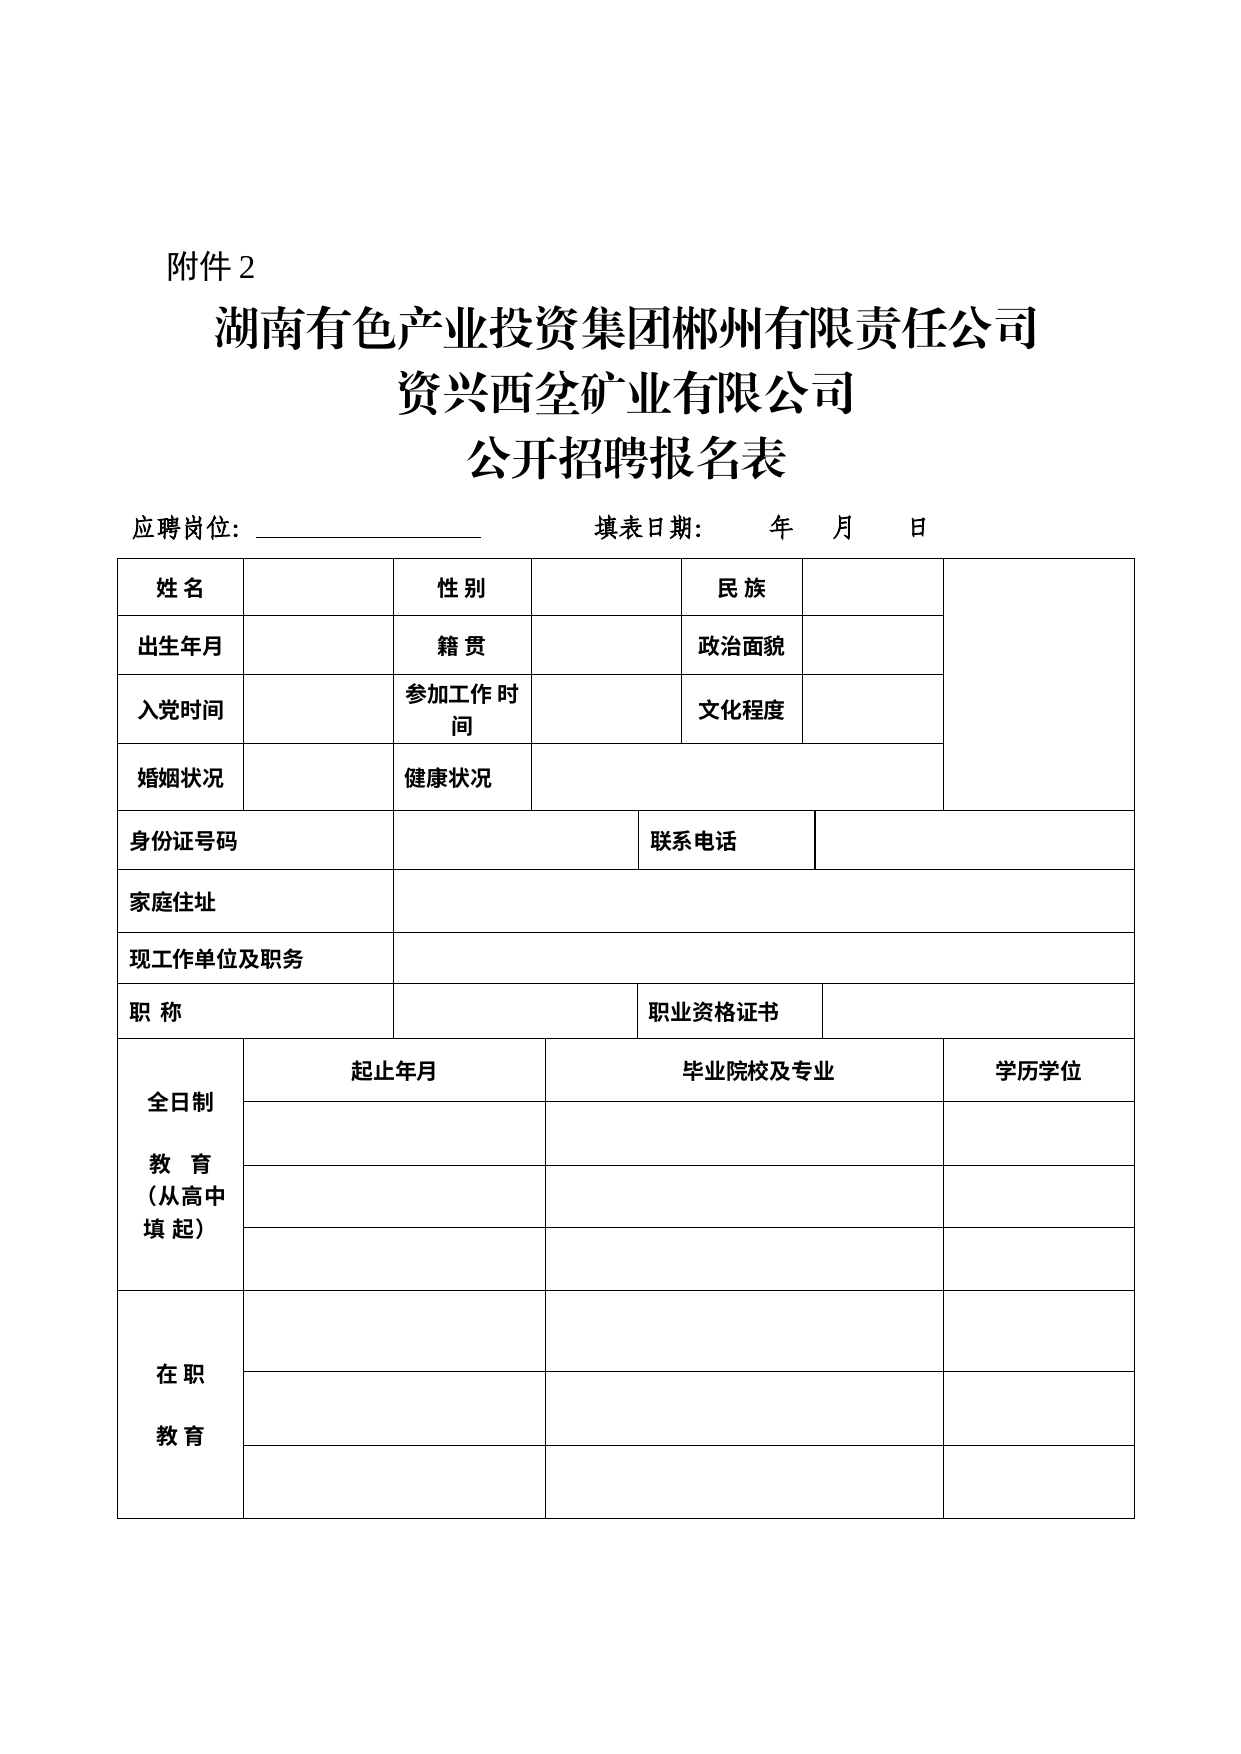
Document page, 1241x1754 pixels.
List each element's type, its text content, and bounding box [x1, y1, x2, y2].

table_cell [944, 1166, 1134, 1227]
table_cell 籍 贯 [394, 616, 531, 674]
table_cell [546, 1446, 943, 1518]
table_cell 政治面貌 [682, 616, 802, 674]
table_cell [532, 675, 681, 742]
table_cell [244, 1166, 545, 1227]
table_cell 联系电话 [639, 811, 814, 869]
table_cell 入党时间 [118, 675, 243, 742]
table_cell [546, 1228, 943, 1289]
table_cell [944, 1291, 1134, 1371]
table_header [244, 559, 393, 615]
table_cell [803, 616, 943, 674]
table_cell 职 称 [118, 984, 393, 1038]
table_cell [944, 1446, 1134, 1518]
table_cell [244, 1446, 545, 1518]
table_header [532, 559, 681, 615]
table_cell 参加工作 时间 [394, 675, 531, 742]
table_cell 健康状况 [394, 744, 531, 810]
table_cell [546, 1166, 943, 1227]
table_header [944, 559, 1134, 810]
table_cell [394, 984, 637, 1038]
table_cell [244, 744, 393, 810]
table_header [803, 559, 943, 615]
table_cell 家庭住址 [118, 870, 393, 932]
table_cell [394, 933, 1134, 983]
table_cell 出生年月 [118, 616, 243, 674]
table_cell [244, 1228, 545, 1289]
table_cell 起止年月 [244, 1039, 545, 1101]
table_cell 身份证号码 [118, 811, 393, 869]
text 公开招聘报名表 [165, 428, 1087, 493]
table_cell 学历学位 [944, 1039, 1134, 1101]
table_cell [546, 1102, 943, 1165]
table_cell [823, 984, 1134, 1038]
table_cell 毕业院校及专业 [546, 1039, 943, 1101]
table_header 姓 名 [118, 559, 243, 615]
text 附件2 [165, 233, 1087, 298]
table_cell [944, 1228, 1134, 1289]
table_cell 职业资格证书 [638, 984, 822, 1038]
table_cell [546, 1372, 943, 1445]
table_cell [244, 675, 393, 742]
table_cell [944, 1102, 1134, 1165]
table_cell 在 职 教 育 [118, 1291, 243, 1518]
table_cell [546, 1291, 943, 1371]
table_cell [244, 616, 393, 674]
table_cell [244, 1291, 545, 1371]
table_cell [394, 870, 1134, 932]
table_header 民 族 [682, 559, 802, 615]
table_cell 婚姻状况 [118, 744, 243, 810]
table_cell 现工作单位及职务 [118, 933, 393, 983]
table_cell [944, 1372, 1134, 1445]
table_cell [816, 811, 1134, 869]
table_cell [532, 616, 681, 674]
table_cell 全日制 教 育 （从高中填 起） [118, 1039, 243, 1289]
table_cell [244, 1372, 545, 1445]
table_cell [532, 744, 943, 810]
text 应聘岗位： 填表日期： 年 月 日 [106, 493, 1152, 558]
table_header 性 别 [394, 559, 531, 615]
table_cell [803, 675, 943, 742]
text 湖南有色产业投资集团郴州有限责任公司 [165, 298, 1087, 363]
table_cell [394, 811, 638, 869]
text 资兴西坌矿业有限公司 [165, 363, 1087, 428]
table_cell [244, 1102, 545, 1165]
table_cell 文化程度 [682, 675, 802, 742]
